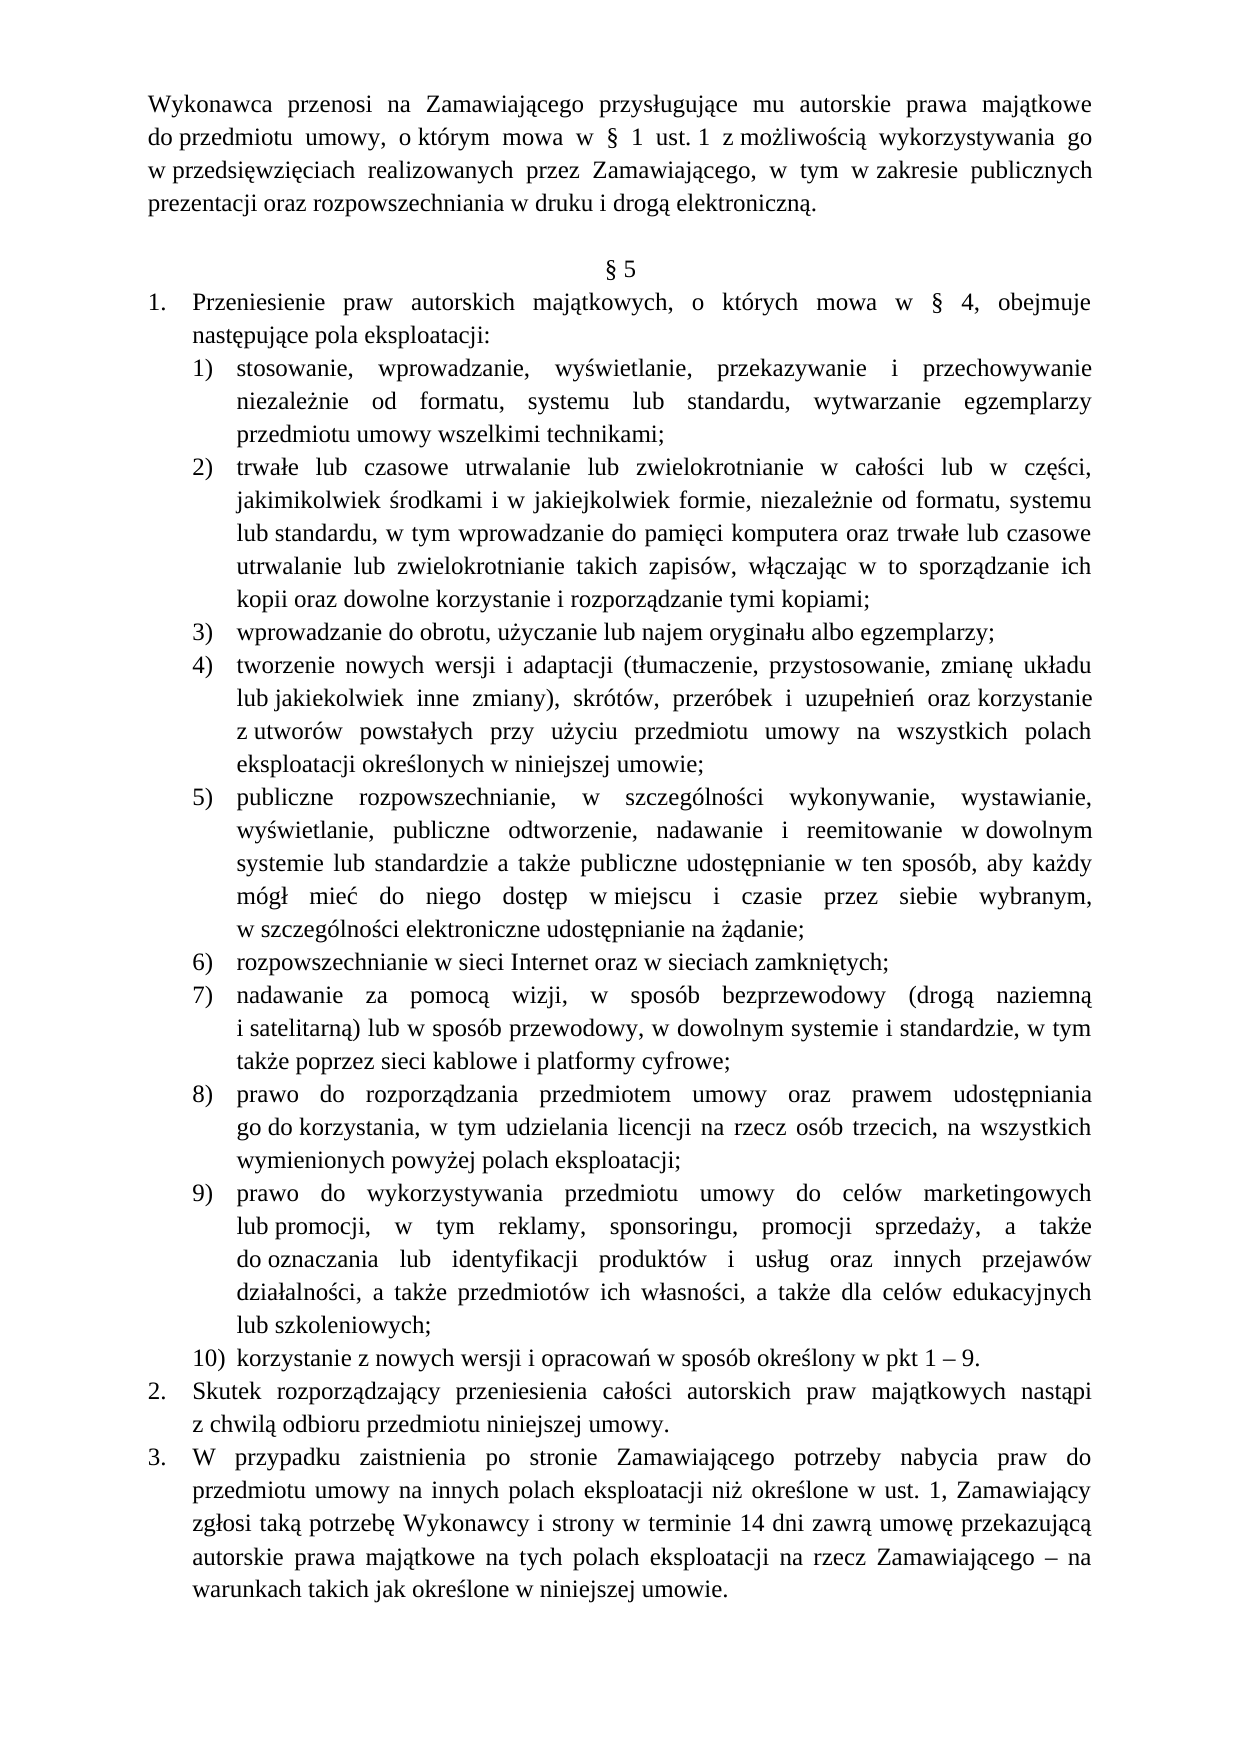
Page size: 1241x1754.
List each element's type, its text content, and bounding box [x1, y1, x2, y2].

text § 5 [148, 254, 1092, 282]
list stosowanie, wprowadzanie, wyświetlanie, przekazywanie i przechowywanie niezależnie od formatu, systemu lub standardu, wytwarzanie egzemplarzy przedmiotu umowy wszelkimi technikami; [192, 353, 1092, 448]
list Skutek rozporządzający przeniesienia całości autorskich praw majątkowych nastąpi z chwilą odbioru przedmiotu niniejszej umowy. [148, 1376, 1092, 1438]
list tworzenie nowych wersji i adaptacji (tłumaczenie, przystosowanie, zmianę układu lub jakiekolwiek inne zmiany), skrótów, przeróbek i uzupełnień oraz korzystanie z utworów powstałych przy użyciu przedmiotu umowy na wszystkich polach eksploatacji określonych w niniejszej umowie; [192, 650, 1092, 778]
list nadawanie za pomocą wizji, w sposób bezprzewodowy (drogą naziemną i satelitarną) lub w sposób przewodowy, w dowolnym systemie i standardzie, w tym także poprzez sieci kablowe i platformy cyfrowe; [192, 980, 1092, 1075]
list trwałe lub czasowe utrwalanie lub zwielokrotnianie w całości lub w części, jakimikolwiek środkami i w jakiejkolwiek formie, niezależnie od formatu, systemu lub standardu, w tym wprowadzanie do pamięci komputera oraz trwałe lub czasowe utrwalanie lub zwielokrotnianie takich zapisów, włączając w to sporządzanie ich kopii oraz dowolne korzystanie i rozporządzanie tymi kopiami; [192, 452, 1092, 613]
list wprowadzanie do obrotu, użyczanie lub najem oryginału albo egzemplarzy; [192, 617, 1092, 646]
list W przypadku zaistnienia po stronie Zamawiającego potrzeby nabycia praw do przedmiotu umowy na innych polach eksploatacji niż określone w ust. 1, Zamawiający zgłosi taką potrzebę Wykonawcy i strony w terminie 14 dni zawrą umowę przekazującą autorskie prawa majątkowe na tych polach eksploatacji na rzecz Zamawiającego – na warunkach takich jak określone w niniejszej umowie. [148, 1442, 1092, 1603]
list Przeniesienie praw autorskich majątkowych, o których mowa w § 4, obejmuje następujące pola eksploatacji: [148, 287, 1092, 348]
list rozpowszechnianie w sieci Internet oraz w sieciach zamkniętych; [192, 947, 1092, 976]
list prawo do wykorzystywania przedmiotu umowy do celów marketingowych lub promocji, w tym reklamy, sponsoringu, promocji sprzedaży, a także do oznaczania lub identyfikacji produktów i usług oraz innych przejawów działalności, a także przedmiotów ich własności, a także dla celów edukacyjnych lub szkoleniowych; [192, 1178, 1092, 1339]
list prawo do rozporządzania przedmiotem umowy oraz prawem udostępniania go do korzystania, w tym udzielania licencji na rzecz osób trzecich, na wszystkich wymienionych powyżej polach eksploatacji; [192, 1079, 1092, 1174]
list korzystanie z nowych wersji i opracowań w sposób określony w pkt 1 – 9. [192, 1343, 1092, 1372]
text Wykonawca przenosi na Zamawiającego przysługujące mu autorskie prawa majątkowe do przedmiotu umowy, o którym mowa w § 1 ust. 1 z możliwością wykorzystywania go w przedsięwzięciach realizowanych przez Zamawiającego, w tym w zakresie publicznych prezentacji oraz rozpowszechniania w druku i drogą elektroniczną. [148, 89, 1092, 216]
list publiczne rozpowszechnianie, w szczególności wykonywanie, wystawianie, wyświetlanie, publiczne odtworzenie, nadawanie i reemitowanie w dowolnym systemie lub standardzie a także publiczne udostępnianie w ten sposób, aby każdy mógł mieć do niego dostęp w miejscu i czasie przez siebie wybranym, w szczególności elektroniczne udostępnianie na żądanie; [192, 782, 1092, 943]
